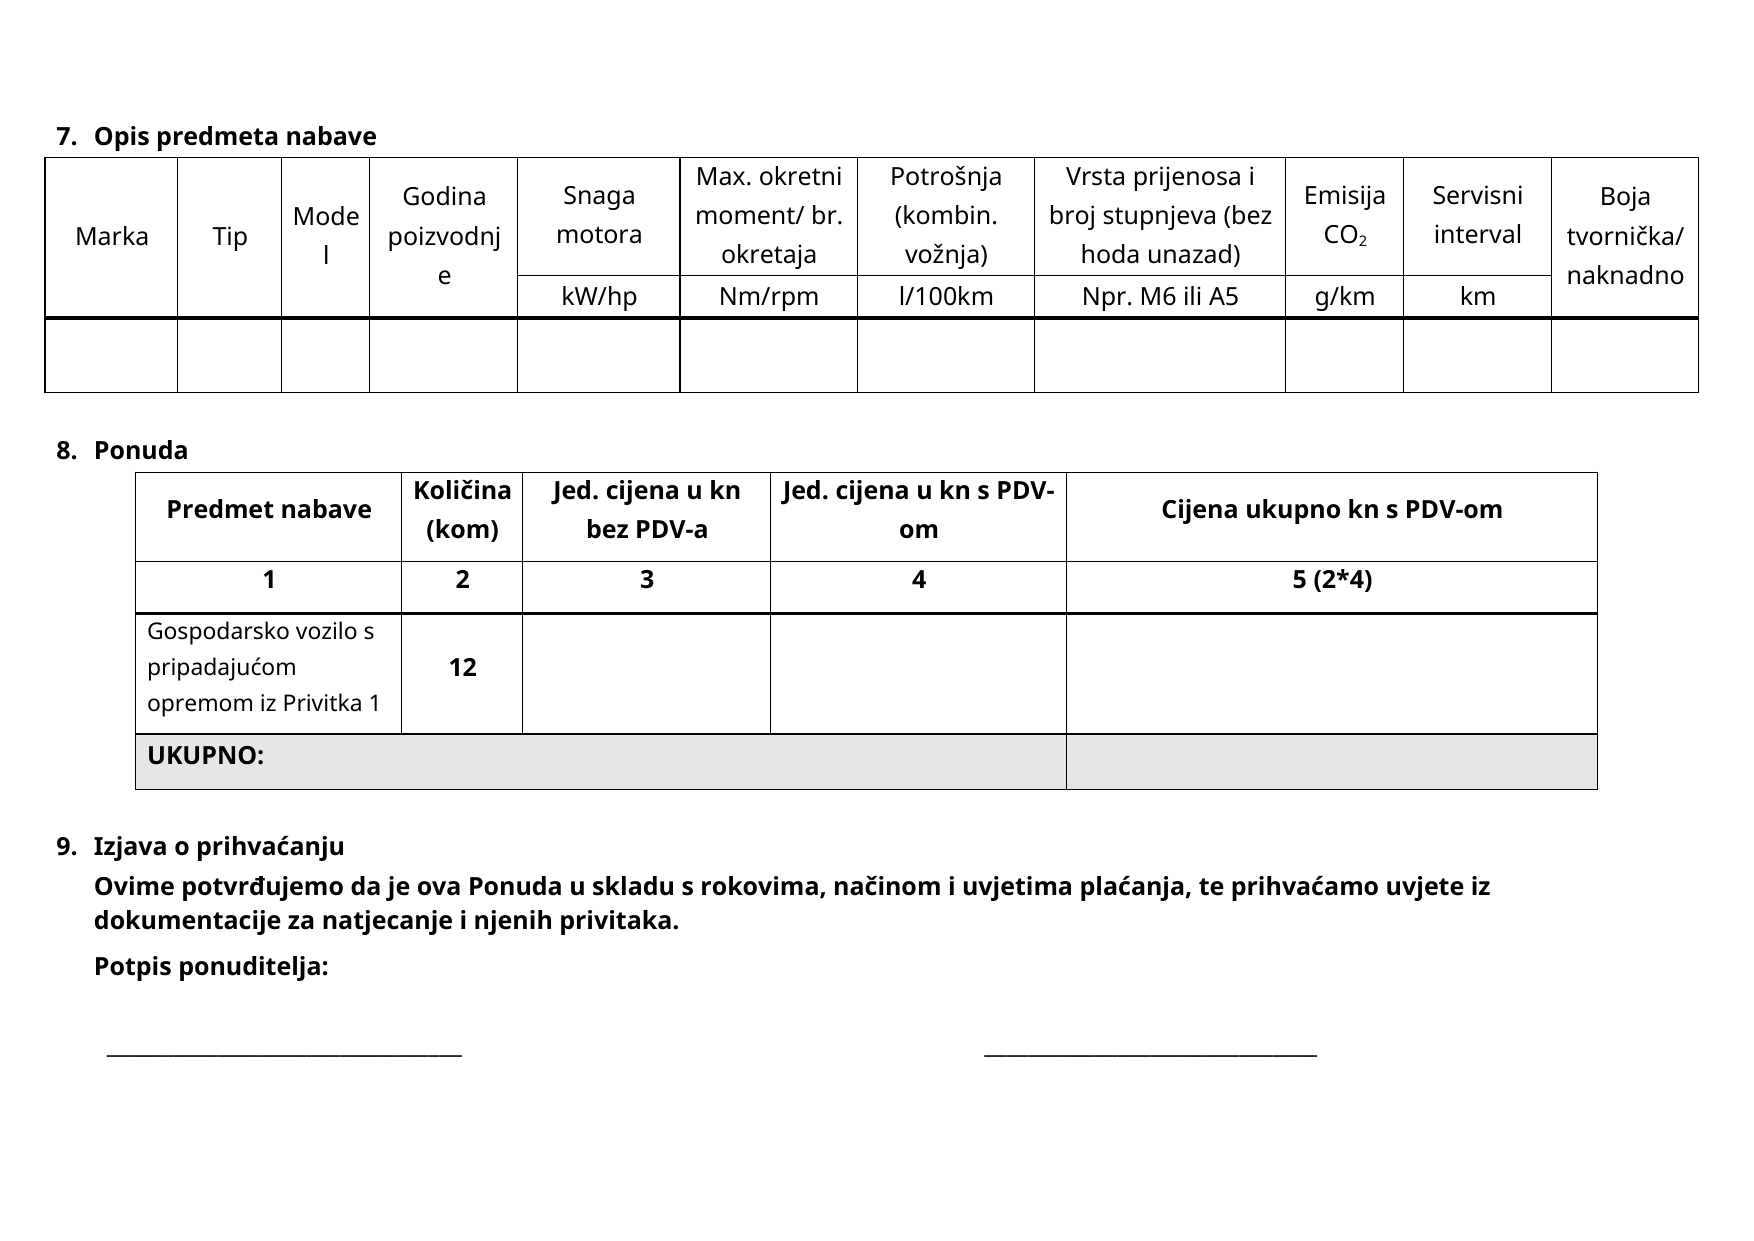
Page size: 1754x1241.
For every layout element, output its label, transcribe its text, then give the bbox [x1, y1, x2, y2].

table_cell 4 [771, 562, 1066, 612]
table_cell 3 [523, 562, 770, 612]
table_header Jed. cijena u kn s PDV-om [771, 473, 1066, 561]
table_header Jed. cijena u kn bez PDV-a [523, 473, 770, 561]
table_header Emisija CO2 [1286, 158, 1403, 275]
table_cell 2 [402, 562, 522, 612]
table_cell km [1404, 276, 1551, 316]
list Opis predmeta nabave [56, 118, 1637, 152]
table_cell [178, 320, 281, 392]
table_cell [282, 320, 369, 392]
table_cell Gospodarsko vozilo s pripadajućom opremom iz Privitka 1 [136, 615, 401, 733]
table_header Marka [46, 158, 177, 316]
list Ponuda [56, 432, 1637, 466]
table_header Tip [178, 158, 281, 316]
table_cell [1067, 615, 1597, 733]
table_cell kW/hp [518, 276, 679, 316]
table_cell Nm/rpm [681, 276, 857, 316]
list Izjava o prihvaćanju [56, 829, 1637, 863]
table_header Servisni interval [1404, 158, 1551, 275]
table_cell [1552, 320, 1698, 392]
table_cell [523, 615, 770, 733]
table_cell UKUPNO: [136, 735, 1066, 789]
table_cell Npr. M6 ili A5 [1035, 276, 1285, 316]
table_cell 12 [402, 615, 522, 733]
table_cell [46, 320, 177, 392]
table_header Model [282, 158, 369, 316]
table_cell [1067, 735, 1597, 789]
table_header Godina poizvodnje [370, 158, 517, 316]
table_header Boja tvornička/ naknadno [1552, 158, 1698, 316]
table_header Vrsta prijenosa i broj stupnjeva (bez hoda unazad) [1035, 158, 1285, 275]
table_cell [1035, 320, 1285, 392]
table_cell 5 (2*4) [1067, 562, 1597, 612]
table_header Potrošnja (kombin. vožnja) [858, 158, 1034, 275]
table_cell [681, 320, 857, 392]
text Ovime potvrđujemo da je ova Ponuda u skladu s rokovima, načinom i uvjetima plaćanja, te prihvaćamo uvjete iz dokumentacije za natjecanje i njenih privitaka. [94, 868, 1637, 936]
table_cell [858, 320, 1034, 392]
table_header Predmet nabave [136, 473, 401, 561]
table_cell [1286, 320, 1403, 392]
table_cell g/km [1286, 276, 1403, 316]
table_header Količina (kom) [402, 473, 522, 561]
table_cell [771, 615, 1066, 733]
table_header Snaga motora [518, 158, 679, 275]
text ________________________________ ______________________________ [56, 1027, 1637, 1061]
table_cell [1404, 320, 1551, 392]
table_cell l/100km [858, 276, 1034, 316]
table_header Max. okretni moment/ br. okretaja [681, 158, 857, 275]
table_cell [370, 320, 517, 392]
table_header Cijena ukupno kn s PDV-om [1067, 473, 1597, 561]
table_cell 1 [136, 562, 401, 612]
table_cell [518, 320, 679, 392]
text Potpis ponuditelja: [94, 949, 1637, 983]
